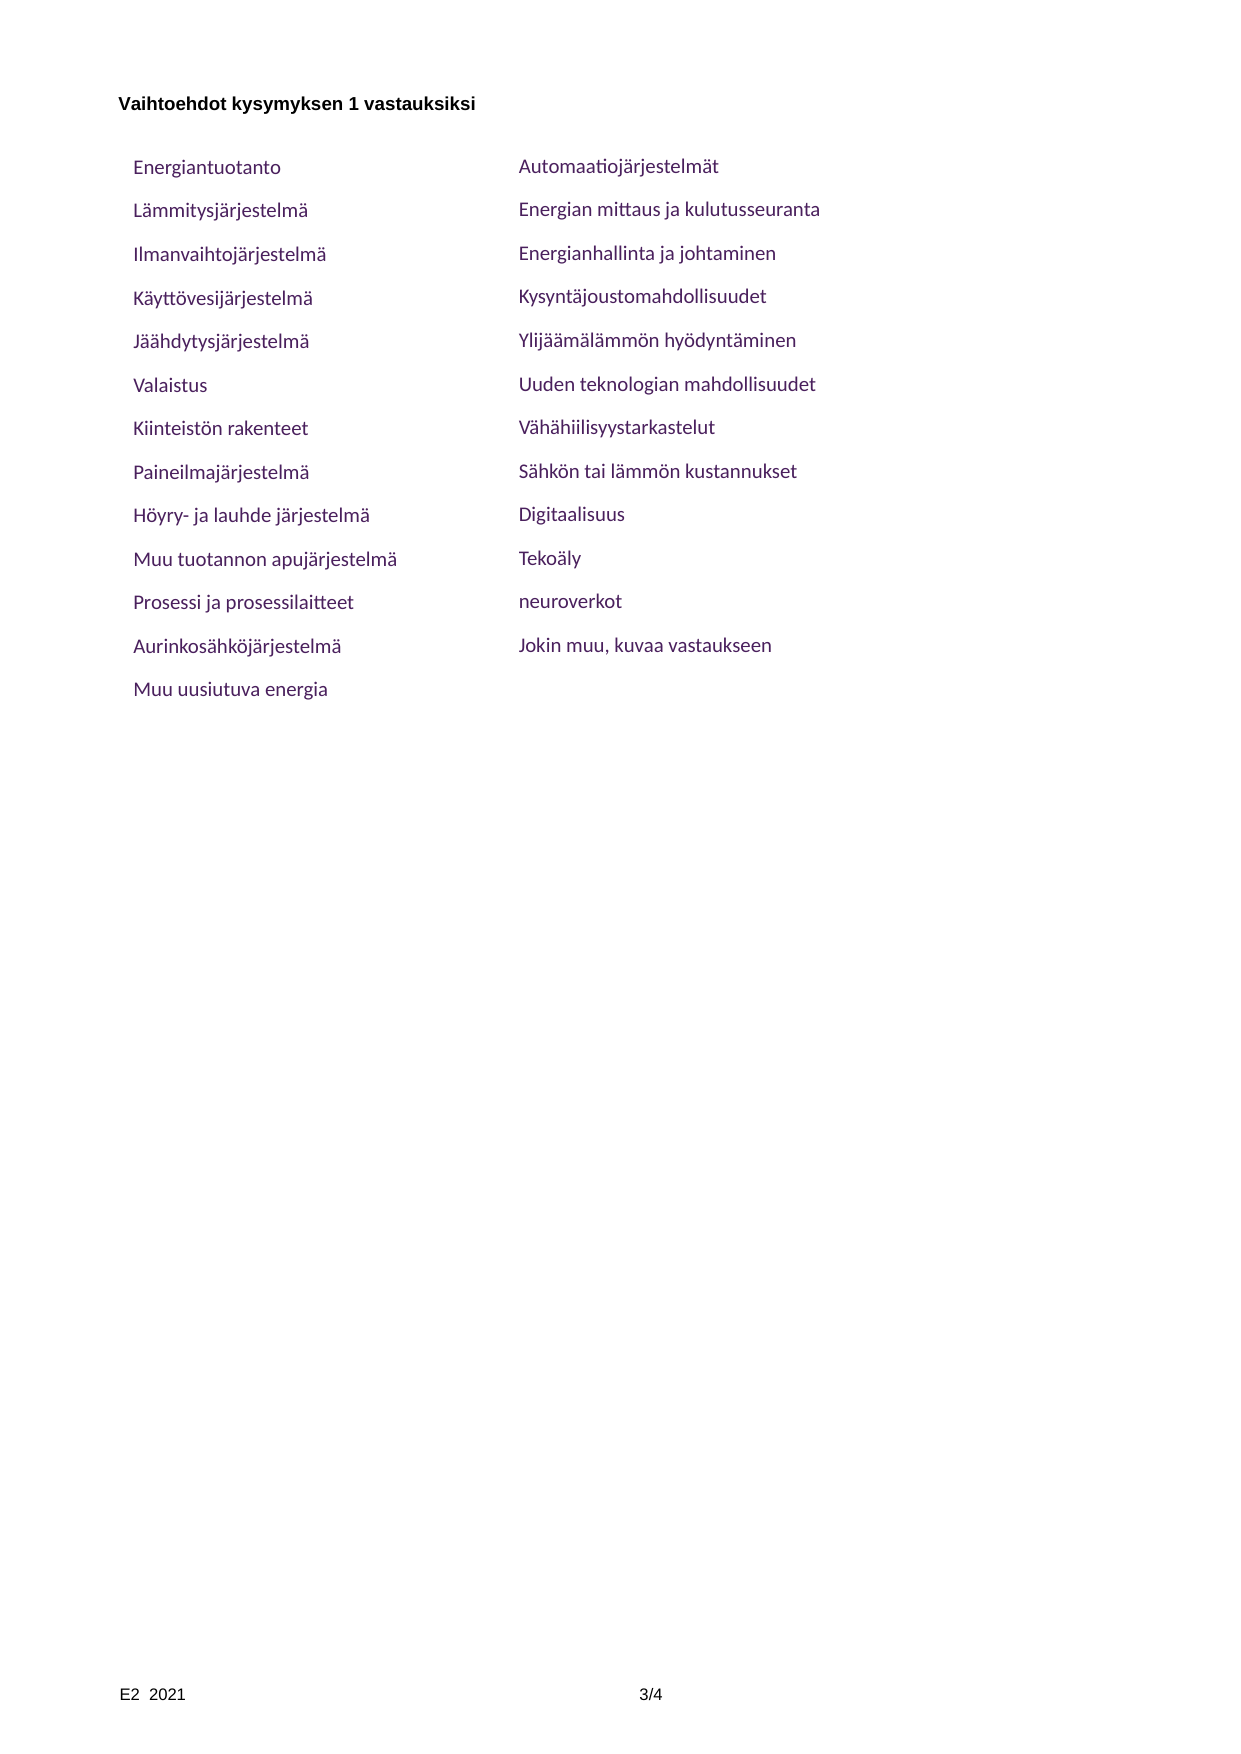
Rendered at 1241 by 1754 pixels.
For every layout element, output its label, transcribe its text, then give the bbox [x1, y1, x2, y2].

text Vaihtoehdot kysymyksen 1 vastauksiksi [118, 93, 1181, 115]
